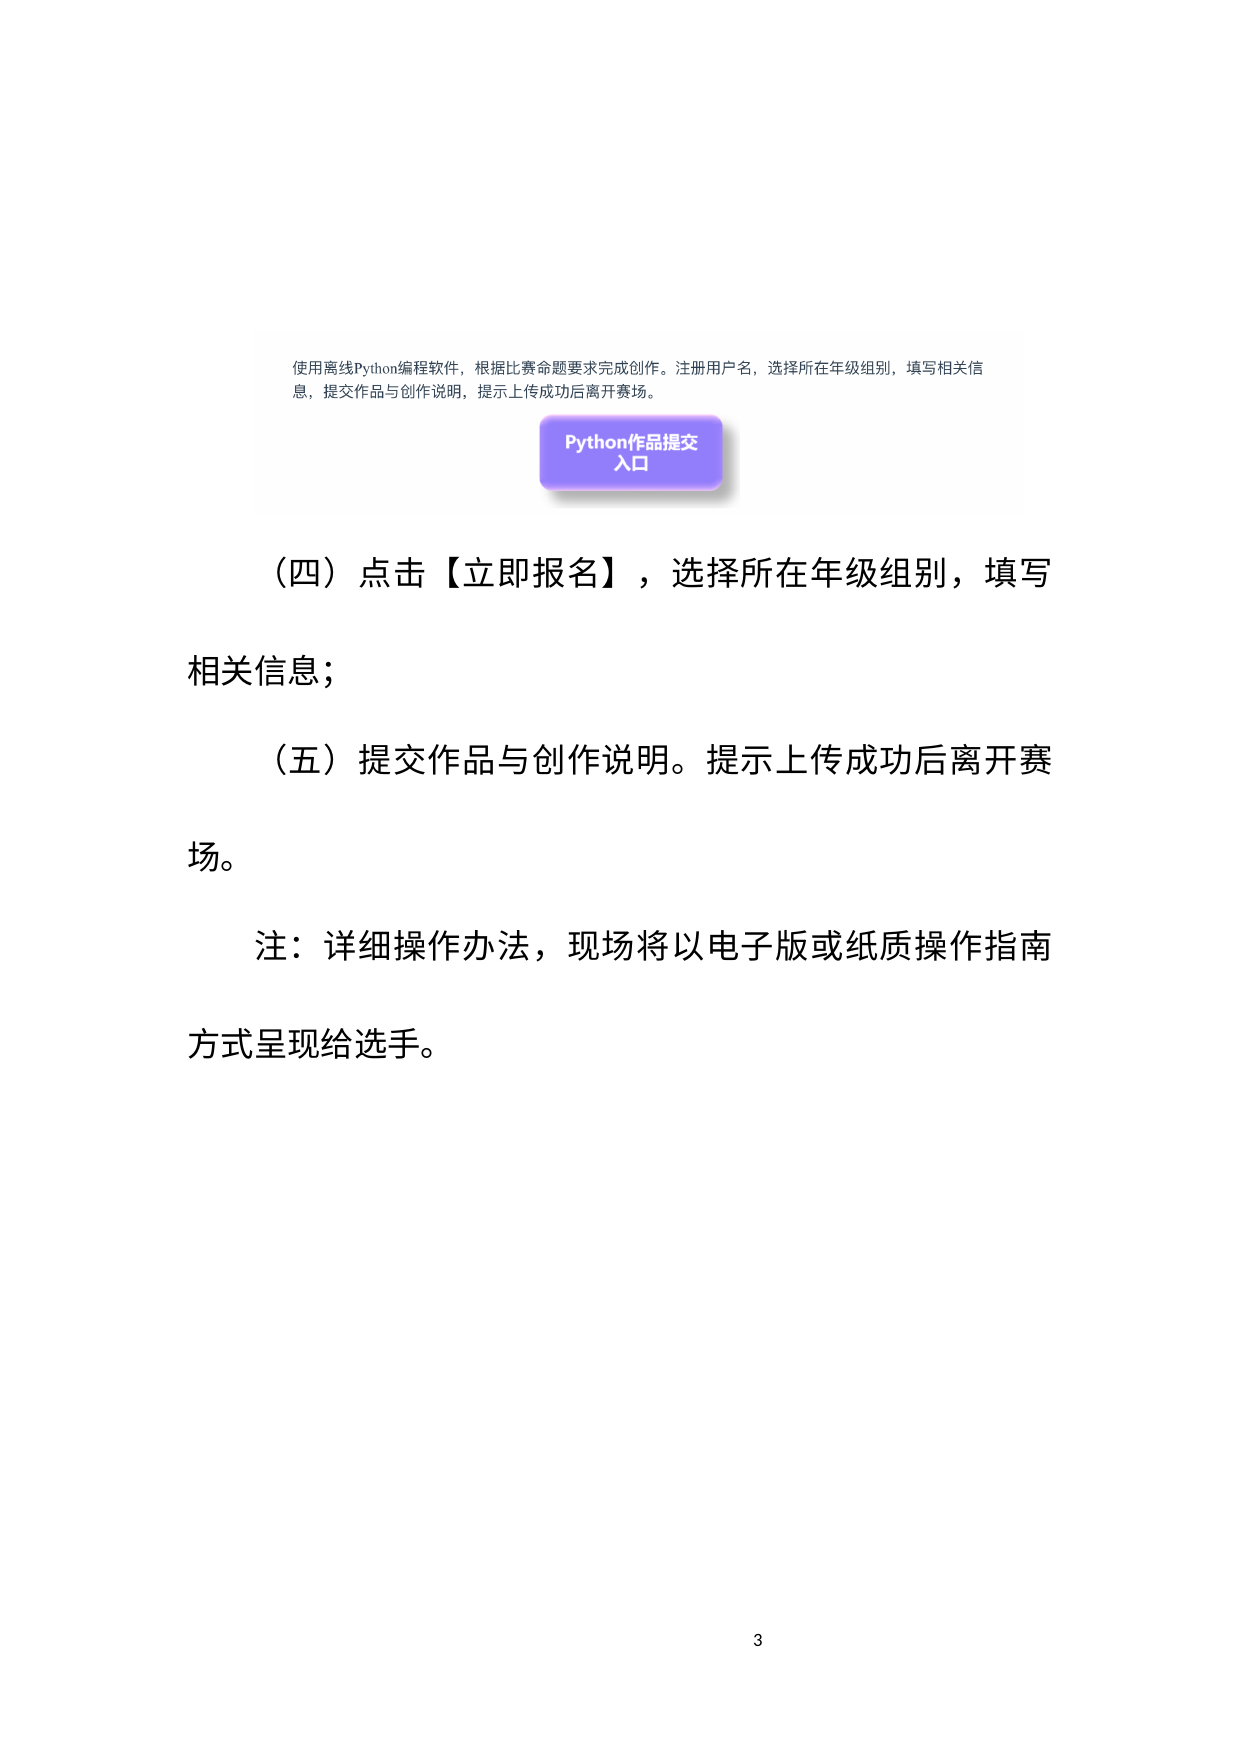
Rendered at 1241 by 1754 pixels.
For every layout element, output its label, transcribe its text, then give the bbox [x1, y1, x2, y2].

text （四）点击【立即报名】，选择所在年级组别，填写相关信息； [187, 539, 1053, 701]
text 注：详细操作办法，现场将以电子版或纸质操作指南方式呈现给选手。 [187, 912, 1053, 1074]
text （五）提交作品与创作说明。提示上传成功后离开赛场。 [187, 725, 1053, 888]
picture [253, 330, 1024, 514]
